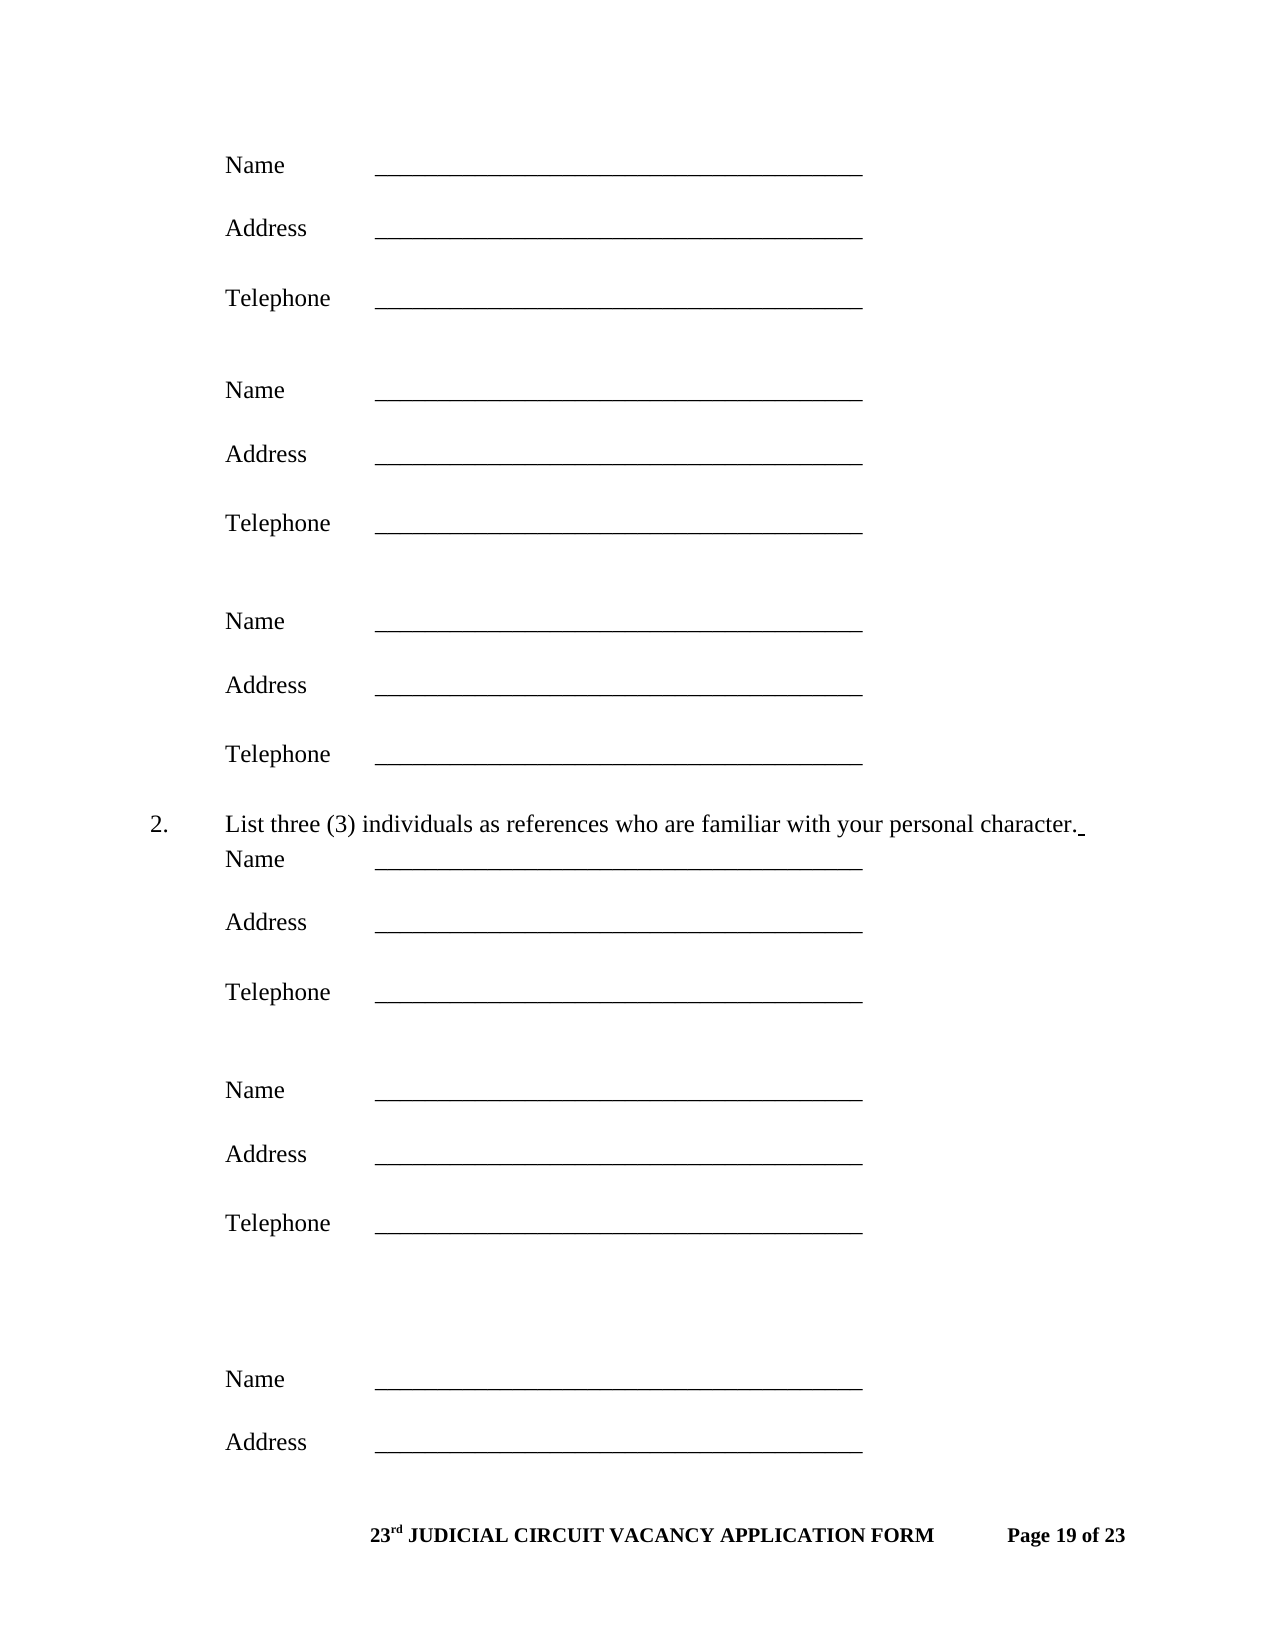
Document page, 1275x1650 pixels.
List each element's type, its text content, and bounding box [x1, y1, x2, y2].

text Name _______________________________________ [150, 606, 1125, 635]
text Name _______________________________________ [150, 1364, 1125, 1393]
text Name _______________________________________ [150, 150, 1125, 179]
text Telephone _______________________________________ [150, 739, 1125, 768]
text Address _______________________________________ [150, 907, 1125, 936]
text Telephone _______________________________________ [150, 508, 1125, 537]
text Address _______________________________________ [150, 213, 1125, 242]
text Address _______________________________________ [150, 439, 1125, 468]
text Name _______________________________________ [150, 375, 1125, 404]
text 2. List three (3) individuals as references who are familiar with your personal character. [150, 809, 1125, 838]
text Address _______________________________________ [150, 1139, 1125, 1168]
text Address _______________________________________ [150, 670, 1125, 699]
text Name _______________________________________ [150, 1075, 1125, 1104]
text Telephone _______________________________________ [150, 977, 1125, 1006]
text Name _______________________________________ [150, 844, 1125, 873]
text Address _______________________________________ [150, 1427, 1125, 1456]
text Telephone _______________________________________ [150, 283, 1125, 312]
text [150, 1208, 1125, 1237]
